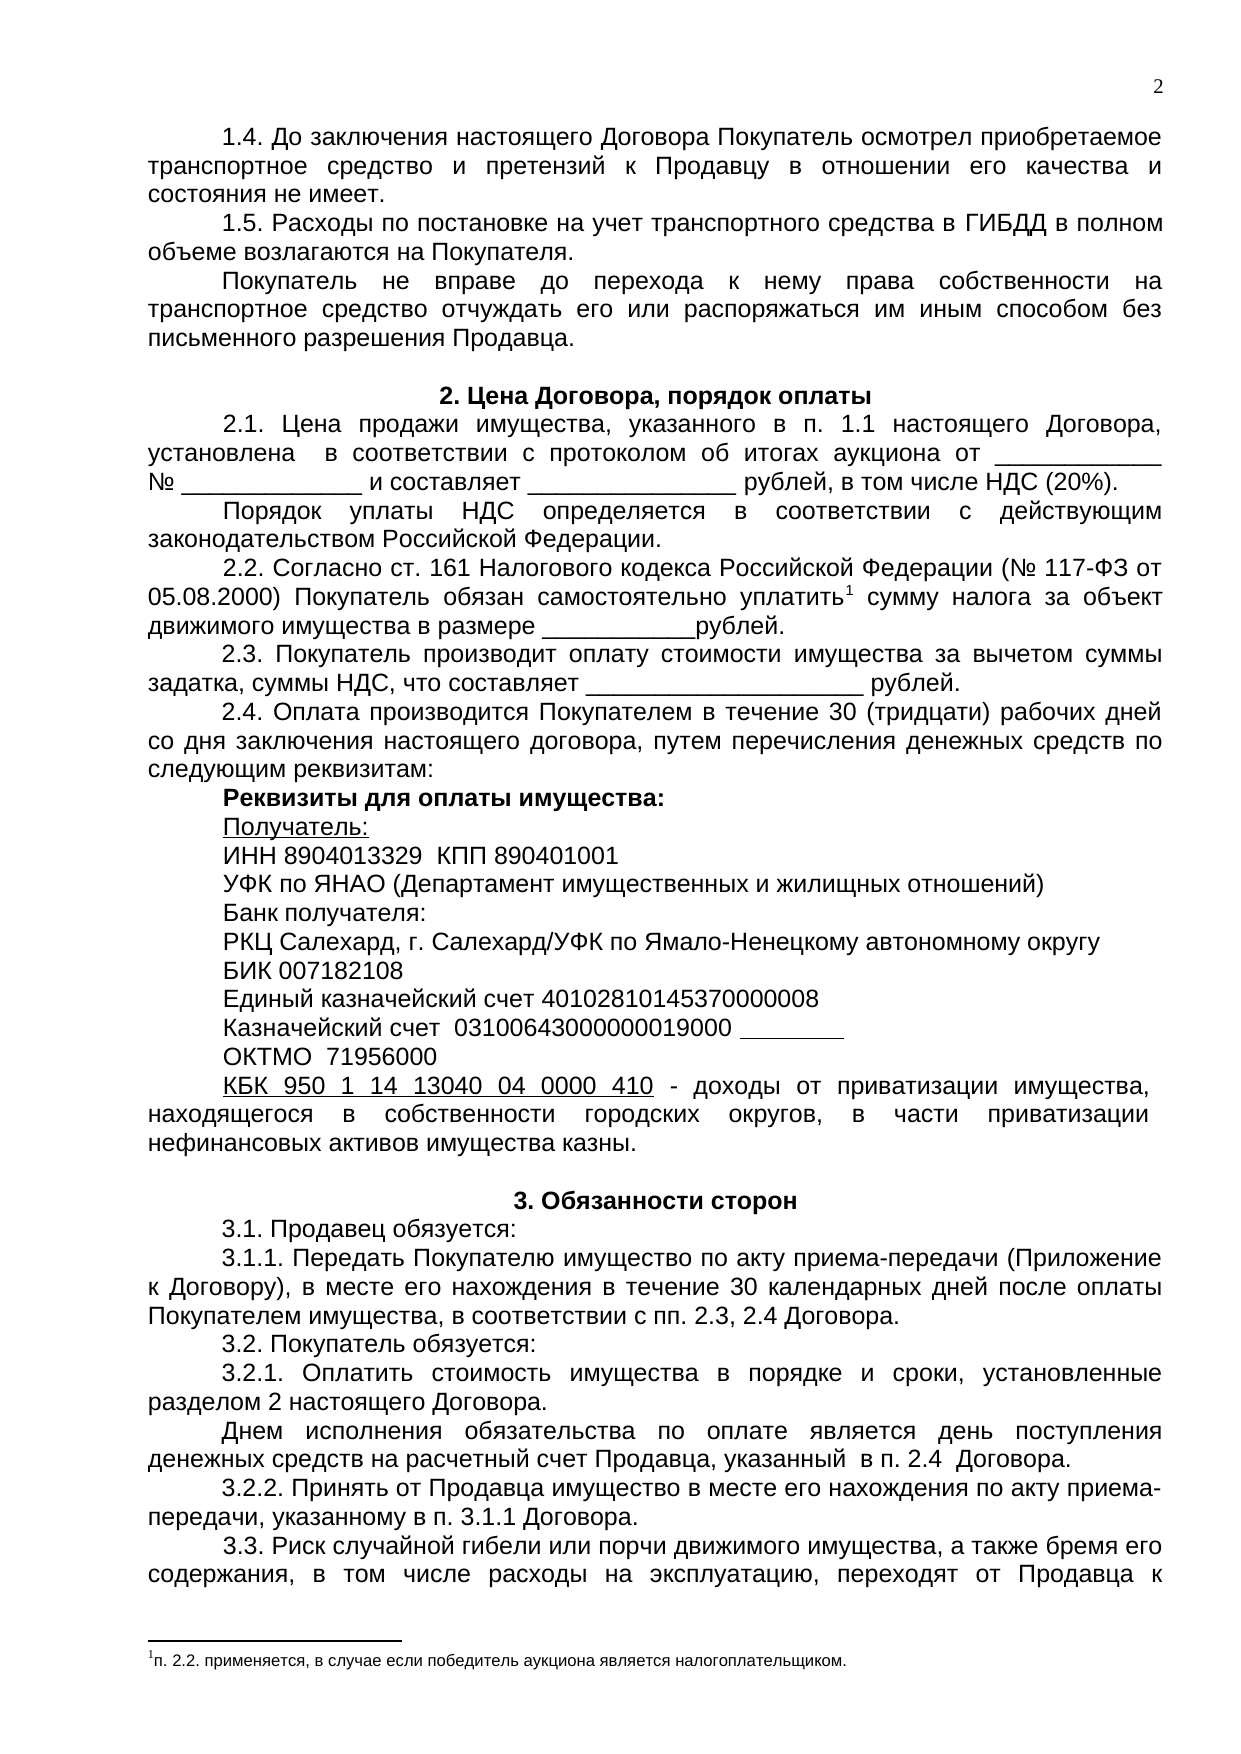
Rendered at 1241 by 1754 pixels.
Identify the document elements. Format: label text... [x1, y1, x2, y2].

text КБК 950 1 14 13040 04 0000 410 - доходы от приватизации имущества, находящегося в собственности городских округов, в части приватизации нефинансовых активов имущества казны. [148, 1071, 1150, 1157]
text 2.2. Согласно ст. 161 Налогового кодекса Российской Федерации (№ 117-ФЗ от 05.08.2000) Покупатель обязан самостоятельно уплатить сумму налога за объект движимого имущества в размере ___________рублей. [148, 553, 1163, 639]
text Казначейский счет 03100643000000019000 [148, 1013, 1150, 1042]
text ИНН 8904013329 КПП 890401001 [148, 841, 1150, 869]
text Реквизиты для оплаты имущества: [148, 783, 1150, 812]
text 1.4. До заключения настоящего Договора Покупатель осмотрел приобретаемое транспортное средство и претензий к Продавцу в отношении его качества и состояния не имеет. [148, 122, 1163, 208]
text БИК 007182108 [148, 956, 1150, 984]
text Банк получателя: [148, 898, 1150, 927]
text 2.4. Оплата производится Покупателем в течение 30 (тридцати) рабочих дней со дня заключения настоящего договора, путем перечисления денежных средств по следующим реквизитам: [148, 697, 1163, 783]
text Порядок уплаты НДС определяется в соответствии с действующим законодательством Российской Федерации. [148, 496, 1163, 553]
text 3.2. Покупатель обязуется: [148, 1329, 1163, 1358]
text 3.2.1. Оплатить стоимость имущества в порядке и сроки, установленные разделом 2 настоящего Договора. [148, 1358, 1163, 1416]
text 3.1. Продавец обязуется: [148, 1214, 1163, 1243]
text 2.1. Цена продажи имущества, указанного в п. 1.1 настоящего Договора, установлена в соответствии с протоколом об итогах аукциона от ____________ № _____________ и составляет _______________ рублей, в том числе НДС (20%). [148, 409, 1163, 496]
text 3.2.2. Принять от Продавца имущество в месте его нахождения по акту приема-передачи, указанному в п. 3.1.1 Договора. [148, 1473, 1163, 1531]
text РКЦ Салехард, г. Салехард/УФК по Ямало-Ненецкому автономному округу [148, 927, 1150, 956]
text УФК по ЯНАО (Департамент имущественных и жилищных отношений) [148, 869, 1150, 898]
text Получатель: [148, 812, 1150, 841]
text Покупатель не вправе до перехода к нему права собственности на транспортное средство отчуждать его или распоряжаться им иным способом без письменного разрешения Продавца. [148, 266, 1163, 352]
text ОКТМО 71956000 [148, 1042, 1150, 1071]
text 3.1.1. Передать Покупателю имущество по акту приема-передачи (Приложение к Договору), в месте его нахождения в течение 30 календарных дней после оплаты Покупателем имущества, в соответствии с пп. 2.3, 2.4 Договора. [148, 1243, 1163, 1329]
text Единый казначейский счет 40102810145370000008 [148, 984, 1150, 1013]
text 3. Обязанности сторон [148, 1186, 1163, 1214]
text 1.5. Расходы по постановке на учет транспортного средства в ГИБДД в полном объеме возлагаются на Покупателя. [148, 208, 1163, 266]
text Днем исполнения обязательства по оплате является день поступления денежных средств на расчетный счет Продавца, указанный в п. 2.4 Договора. [148, 1416, 1163, 1473]
text 2.3. Покупатель производит оплату стоимости имущества за вычетом суммы задатка, суммы НДС, что составляет ____________________ рублей. [148, 639, 1163, 697]
text 2. Цена Договора, порядок оплаты [148, 381, 1163, 409]
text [148, 1531, 1163, 1588]
